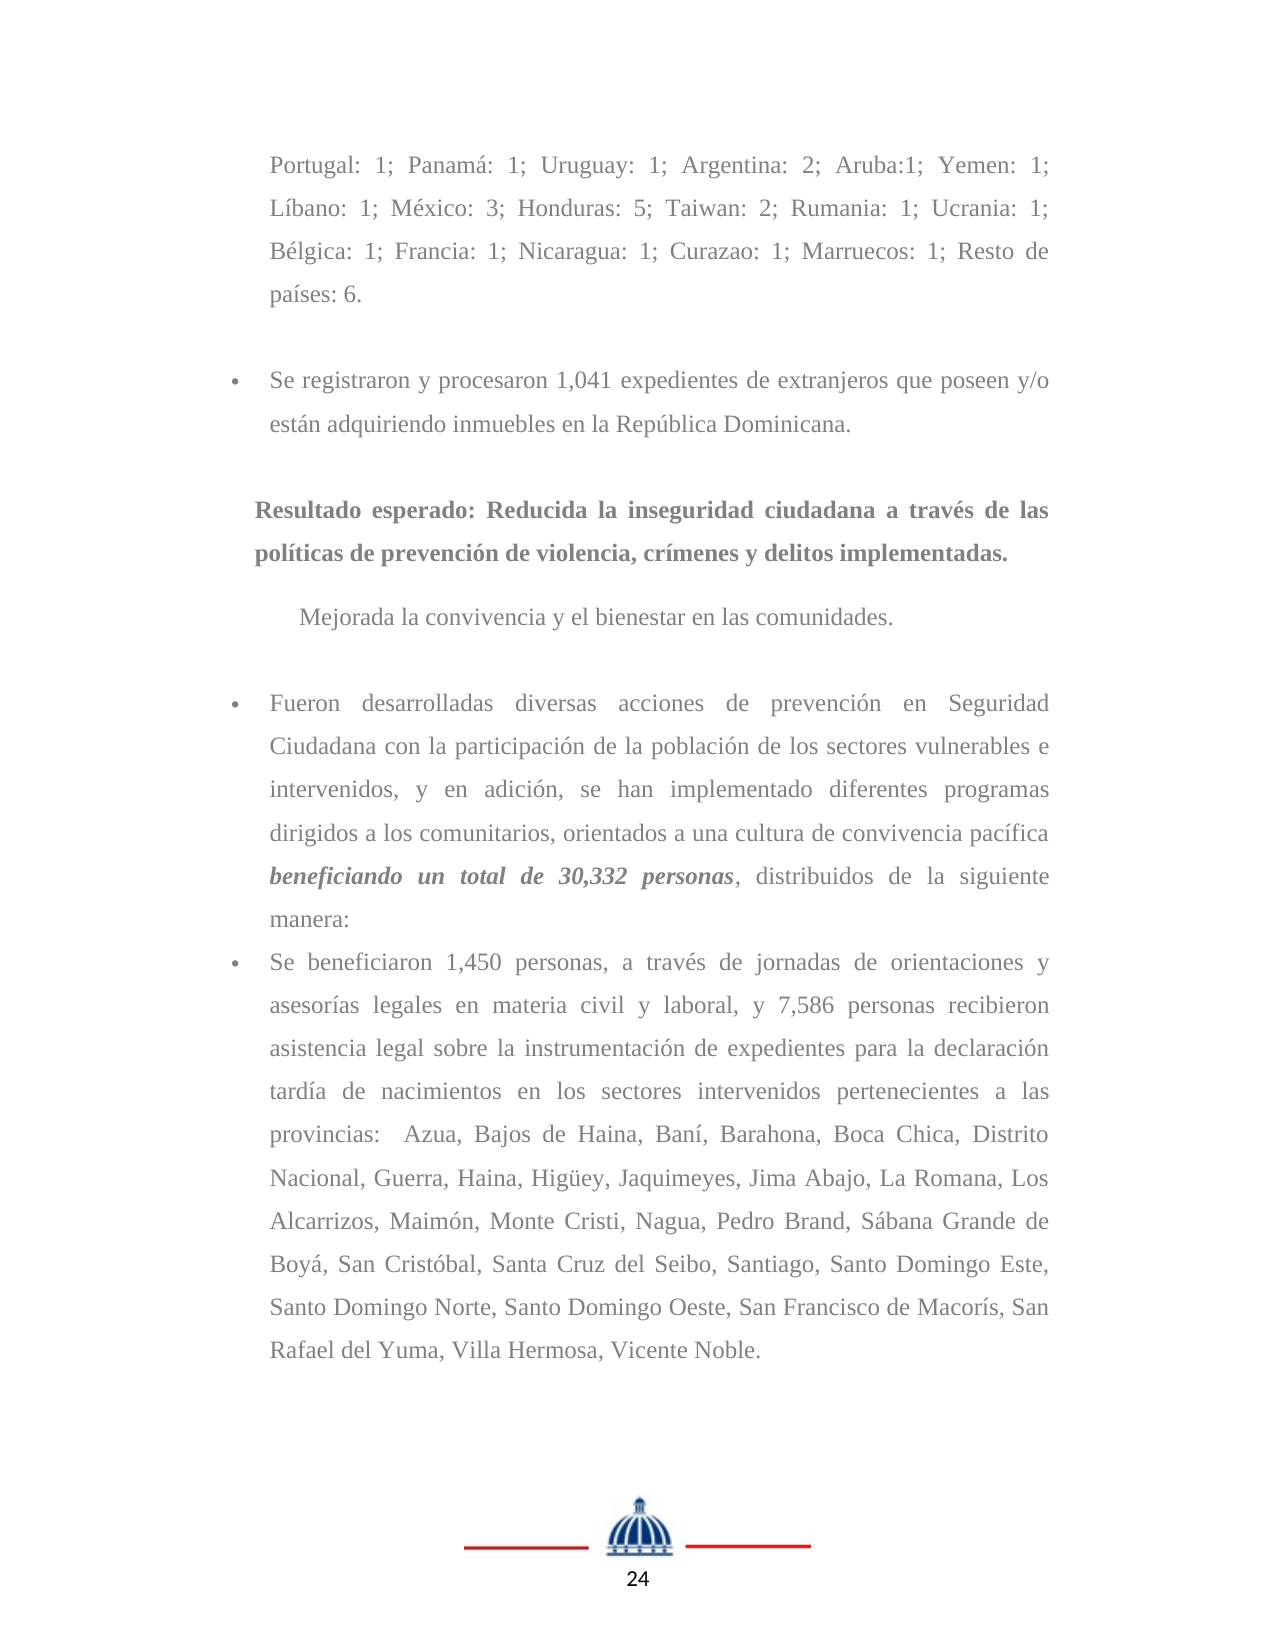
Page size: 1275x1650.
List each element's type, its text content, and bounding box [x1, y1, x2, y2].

list Se registraron y procesaron 1,041 expedientes de extranjeros que poseen y/o están adquiriendo inmuebles en la República Dominicana. [232, 366, 1050, 437]
picture [464, 1495, 811, 1564]
text Resultado esperado: Reducida la inseguridad ciudadana a través de las políticas de prevención de violencia, crímenes y delitos implementadas. [254, 495, 1050, 567]
list Fueron desarrolladas diversas acciones de prevención en Seguridad Ciudadana con la participación de la población de los sectores vulnerables e intervenidos, y en adición, se han implementado diferentes programas dirigidos a los comunitarios, orientados a una cultura de convivencia pacífica beneficiando un total de 30,332 personas, distribuidos de la siguiente manera: [232, 688, 1050, 933]
text Mejorada la convivencia y el bienestar en las comunidades. [254, 602, 1050, 631]
list Se beneficiaron 1,450 personas, a través de jornadas de orientaciones y asesorías legales en materia civil y laboral, y 7,586 personas recibieron asistencia legal sobre la instrumentación de expedientes para la declaración tardía de nacimientos en los sectores intervenidos pertenecientes a las provincias: Azua, Bajos de Haina, Baní, Barahona, Boca Chica, Distrito Nacional, Guerra, Haina, Higüey, Jaquimeyes, Jima Abajo, La Romana, Los Alcarrizos, Maimón, Monte Cristi, Nagua, Pedro Brand, Sábana Grande de Boyá, San Cristóbal, Santa Cruz del Seibo, Santiago, Santo Domingo Este, Santo Domingo Norte, Santo Domingo Oeste, San Francisco de Macorís, San Rafael del Yuma, Villa Hermosa, Vicente Noble. [232, 947, 1050, 1364]
